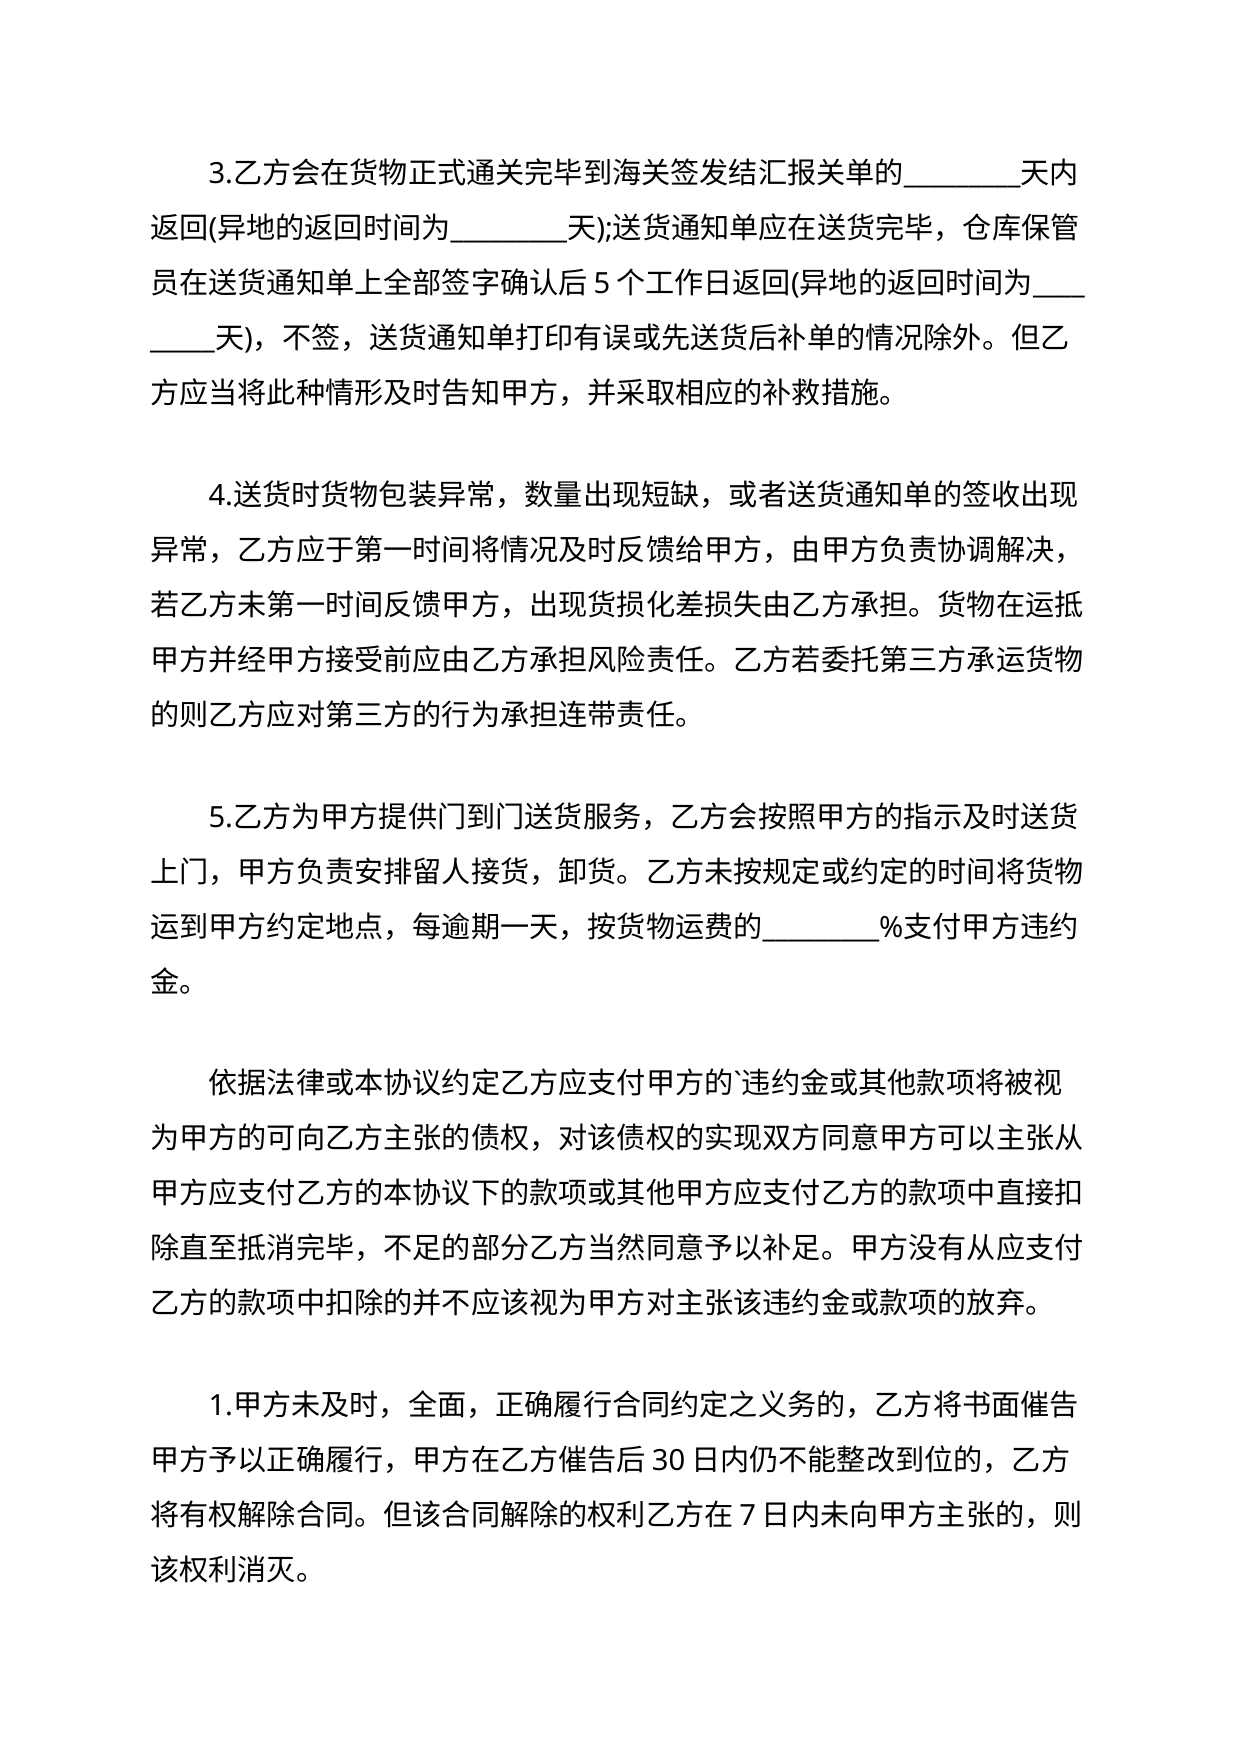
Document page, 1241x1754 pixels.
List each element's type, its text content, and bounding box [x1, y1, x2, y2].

text 5.乙方为甲方提供门到门送货服务，乙方会按照甲方的指示及时送货上门，甲方负责安排留人接货，卸货。乙方未按规定或约定的时间将货物运到甲方约定地点，每逾期一天，按货物运费的_________%支付甲方违约金。 [150, 793, 1090, 1000]
text 4.送货时货物包装异常，数量出现短缺，或者送货通知单的签收出现异常，乙方应于第一时间将情况及时反馈给甲方，由甲方负责协调解决，若乙方未第一时间反馈甲方，出现货损化差损失由乙方承担。货物在运抵甲方并经甲方接受前应由乙方承担风险责任。乙方若委托第三方承运货物的则乙方应对第三方的行为承担连带责任。 [150, 472, 1090, 734]
text 3.乙方会在货物正式通关完毕到海关签发结汇报关单的_________天内返回(异地的返回时间为_________天);送货通知单应在送货完毕，仓库保管员在送货通知单上全部签字确认后5个工作日返回(异地的返回时间为_________天)，不签，送货通知单打印有误或先送货后补单的情况除外。但乙方应当将此种情形及时告知甲方，并采取相应的补救措施。 [150, 150, 1090, 412]
text 1.甲方未及时，全面，正确履行合同约定之义务的，乙方将书面催告甲方予以正确履行，甲方在乙方催告后30日内仍不能整改到位的，乙方将有权解除合同。但该合同解除的权利乙方在7日内未向甲方主张的，则该权利消灭。 [150, 1381, 1090, 1589]
text 依据法律或本协议约定乙方应支付甲方的`违约金或其他款项将被视为甲方的可向乙方主张的债权，对该债权的实现双方同意甲方可以主张从甲方应支付乙方的本协议下的款项或其他甲方应支付乙方的款项中直接扣除直至抵消完毕，不足的部分乙方当然同意予以补足。甲方没有从应支付乙方的款项中扣除的并不应该视为甲方对主张该违约金或款项的放弃。 [150, 1060, 1090, 1322]
